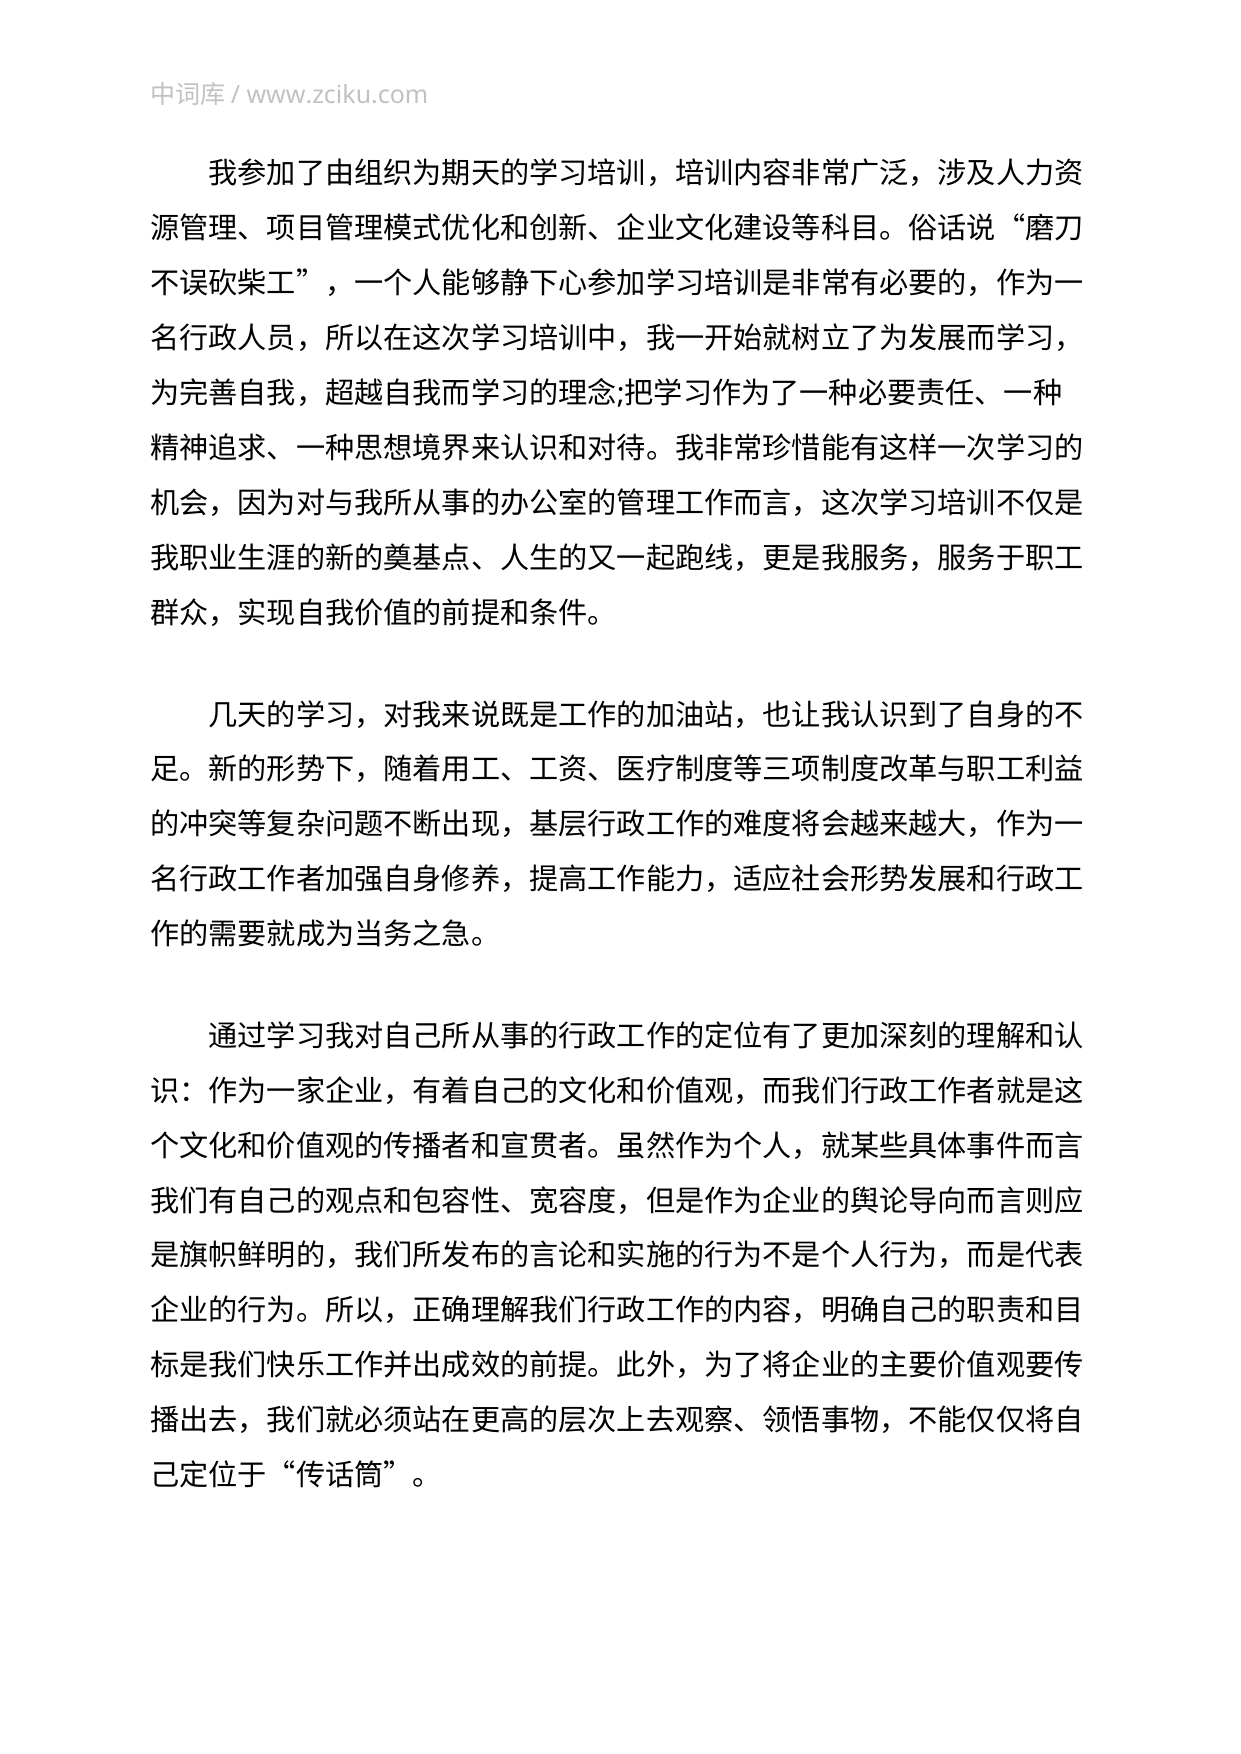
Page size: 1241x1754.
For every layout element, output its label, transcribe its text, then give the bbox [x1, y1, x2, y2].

text 几天的学习，对我来说既是工作的加油站，也让我认识到了自身的不足。新的形势下，随着用工、工资、医疗制度等三项制度改革与职工利益的冲突等复杂问题不断出现，基层行政工作的难度将会越来越大，作为一名行政工作者加强自身修养，提高工作能力，适应社会形势发展和行政工作的需要就成为当务之急。 [150, 691, 1090, 953]
text 通过学习我对自己所从事的行政工作的定位有了更加深刻的理解和认识：作为一家企业，有着自己的文化和价值观，而我们行政工作者就是这个文化和价值观的传播者和宣贯者。虽然作为个人，就某些具体事件而言我们有自己的观点和包容性、宽容度，但是作为企业的舆论导向而言则应是旗帜鲜明的，我们所发布的言论和实施的行为不是个人行为，而是代表企业的行为。所以，正确理解我们行政工作的内容，明确自己的职责和目标是我们快乐工作并出成效的前提。此外，为了将企业的主要价值观要传播出去，我们就必须站在更高的层次上去观察、领悟事物，不能仅仅将自己定位于“传话筒”。 [150, 1012, 1090, 1494]
text 我参加了由组织为期天的学习培训，培训内容非常广泛，涉及人力资源管理、项目管理模式优化和创新、企业文化建设等科目。俗话说“磨刀不误砍柴工”，一个人能够静下心参加学习培训是非常有必要的，作为一名行政人员，所以在这次学习培训中，我一开始就树立了为发展而学习，为完善自我，超越自我而学习的理念;把学习作为了一种必要责任、一种精神追求、一种思想境界来认识和对待。我非常珍惜能有这样一次学习的机会，因为对与我所从事的办公室的管理工作而言，这次学习培训不仅是我职业生涯的新的奠基点、人生的又一起跑线，更是我服务，服务于职工群众，实现自我价值的前提和条件。 [150, 150, 1090, 632]
